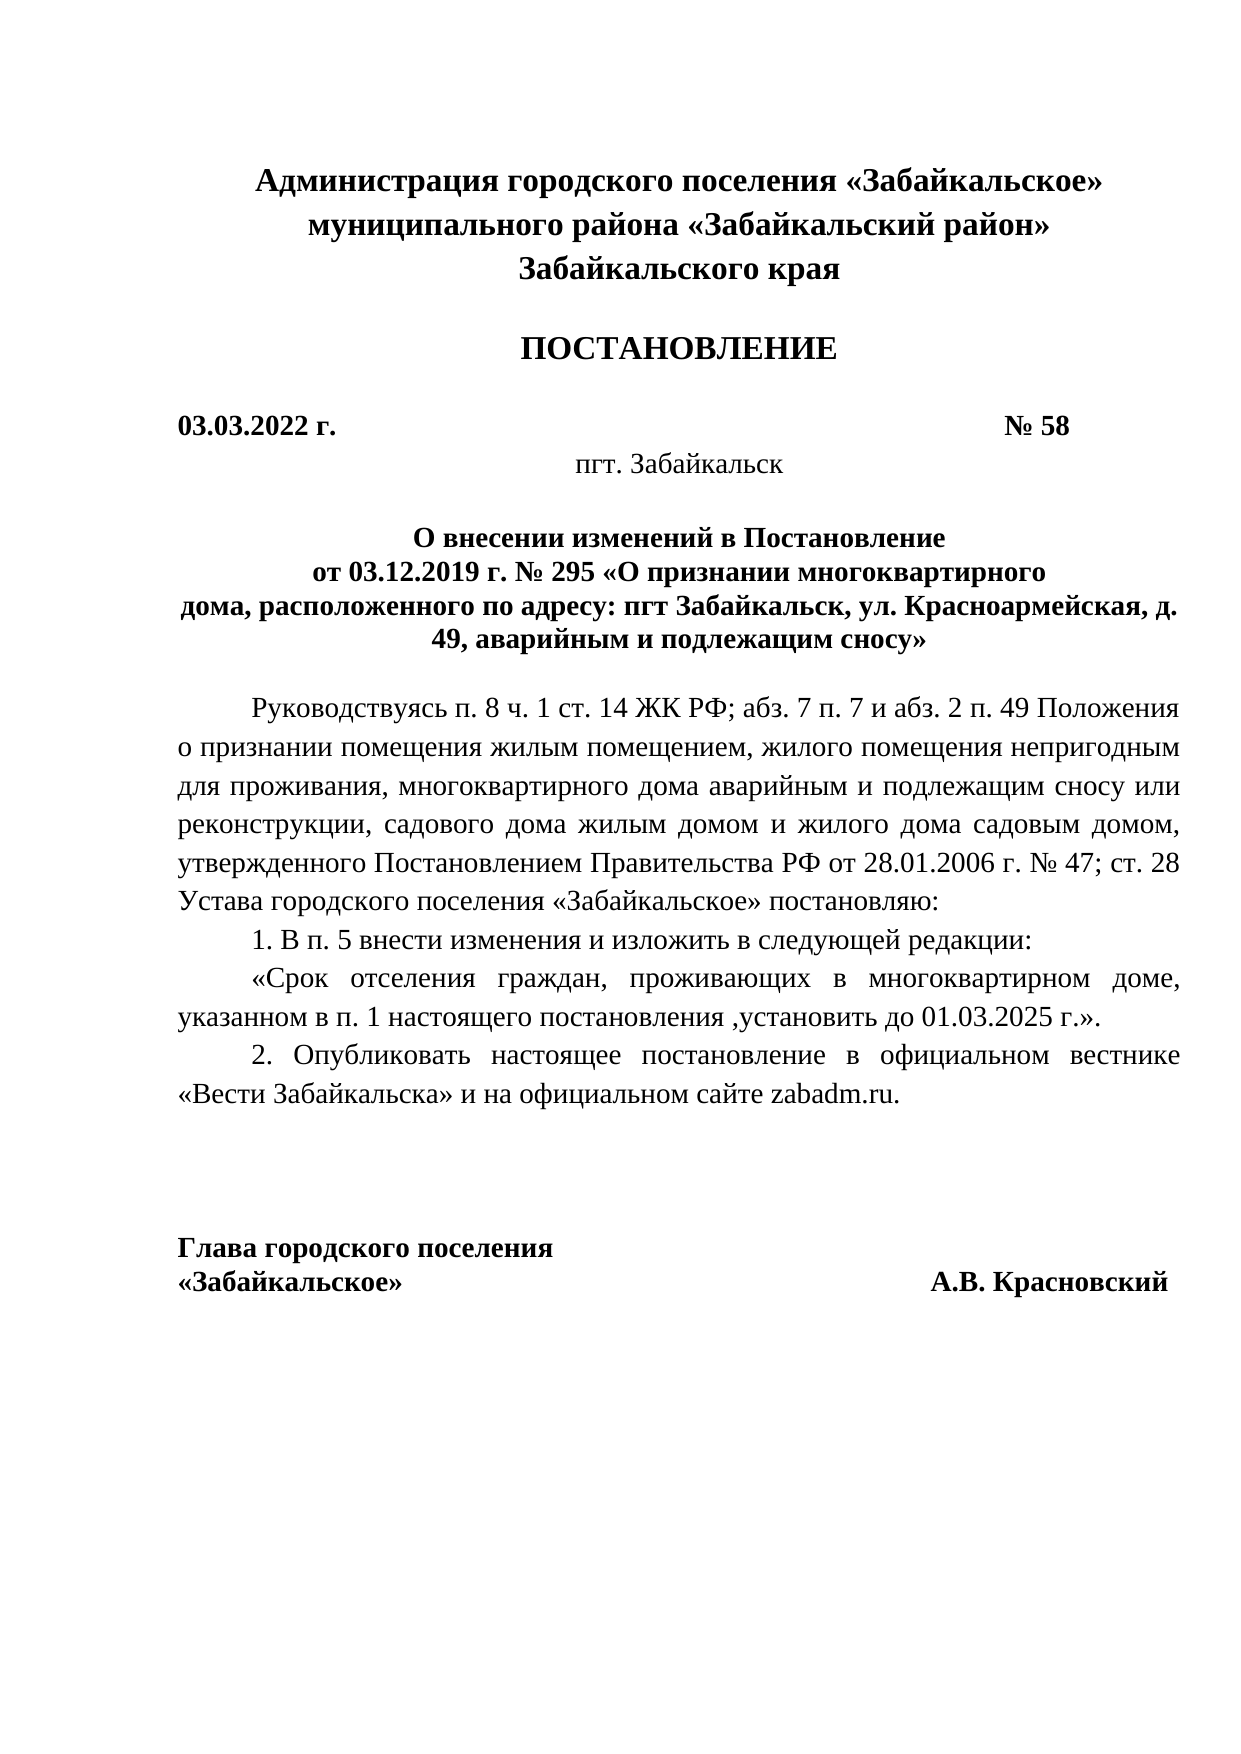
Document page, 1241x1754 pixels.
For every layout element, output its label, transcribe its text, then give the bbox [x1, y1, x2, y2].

text «Срок отселения граждан, проживающих в многоквартирном доме, указанном в п. 1 настоящего постановления ,установить до 01.03.2025 г.». [177, 960, 1181, 1032]
text муниципального района «Забайкальский район» [177, 204, 1181, 242]
text от 03.12.2019 г. № 295 «О признании многоквартирного [177, 554, 1181, 588]
text дома, расположенного по адресу: пгт Забайкальск, ул. Красноармейская, д. 49, аварийным и подлежащим сносу» [177, 588, 1181, 655]
text 2. Опубликовать настоящее постановление в официальном вестнике «Вести Забайкальска» и на официальном сайте zabadm.ru. [177, 1037, 1181, 1109]
text О внесении изменений в Постановление [177, 521, 1181, 554]
text Администрация городского поселения «Забайкальское» [177, 160, 1181, 198]
text Руководствуясь п. 8 ч. 1 ст. 14 ЖК РФ; абз. 7 п. 7 и абз. 2 п. 49 Положения о признании помещения жилым помещением, жилого помещения непригодным для проживания, многоквартирного дома аварийным и подлежащим сносу или реконструкции, садового дома жилым домом и жилого дома садовым домом, утвержденного Постановлением Правительства РФ от 28.01.2006 г. № 47; ст. 28 Устава городского поселения «Забайкальское» постановляю: [177, 691, 1181, 917]
text 1. В п. 5 внести изменения и изложить в следующей редакции: [177, 922, 1181, 955]
text «Забайкальское» А.В. Красновский [177, 1264, 1181, 1297]
text 03.03.2022 г. № 58 [177, 408, 1181, 441]
text ПОСТАНОВЛЕНИЕ [177, 328, 1181, 366]
text пгт. Забайкальск [177, 446, 1181, 480]
text Забайкальского края [177, 248, 1181, 287]
text Глава городского поселения [177, 1230, 1181, 1264]
